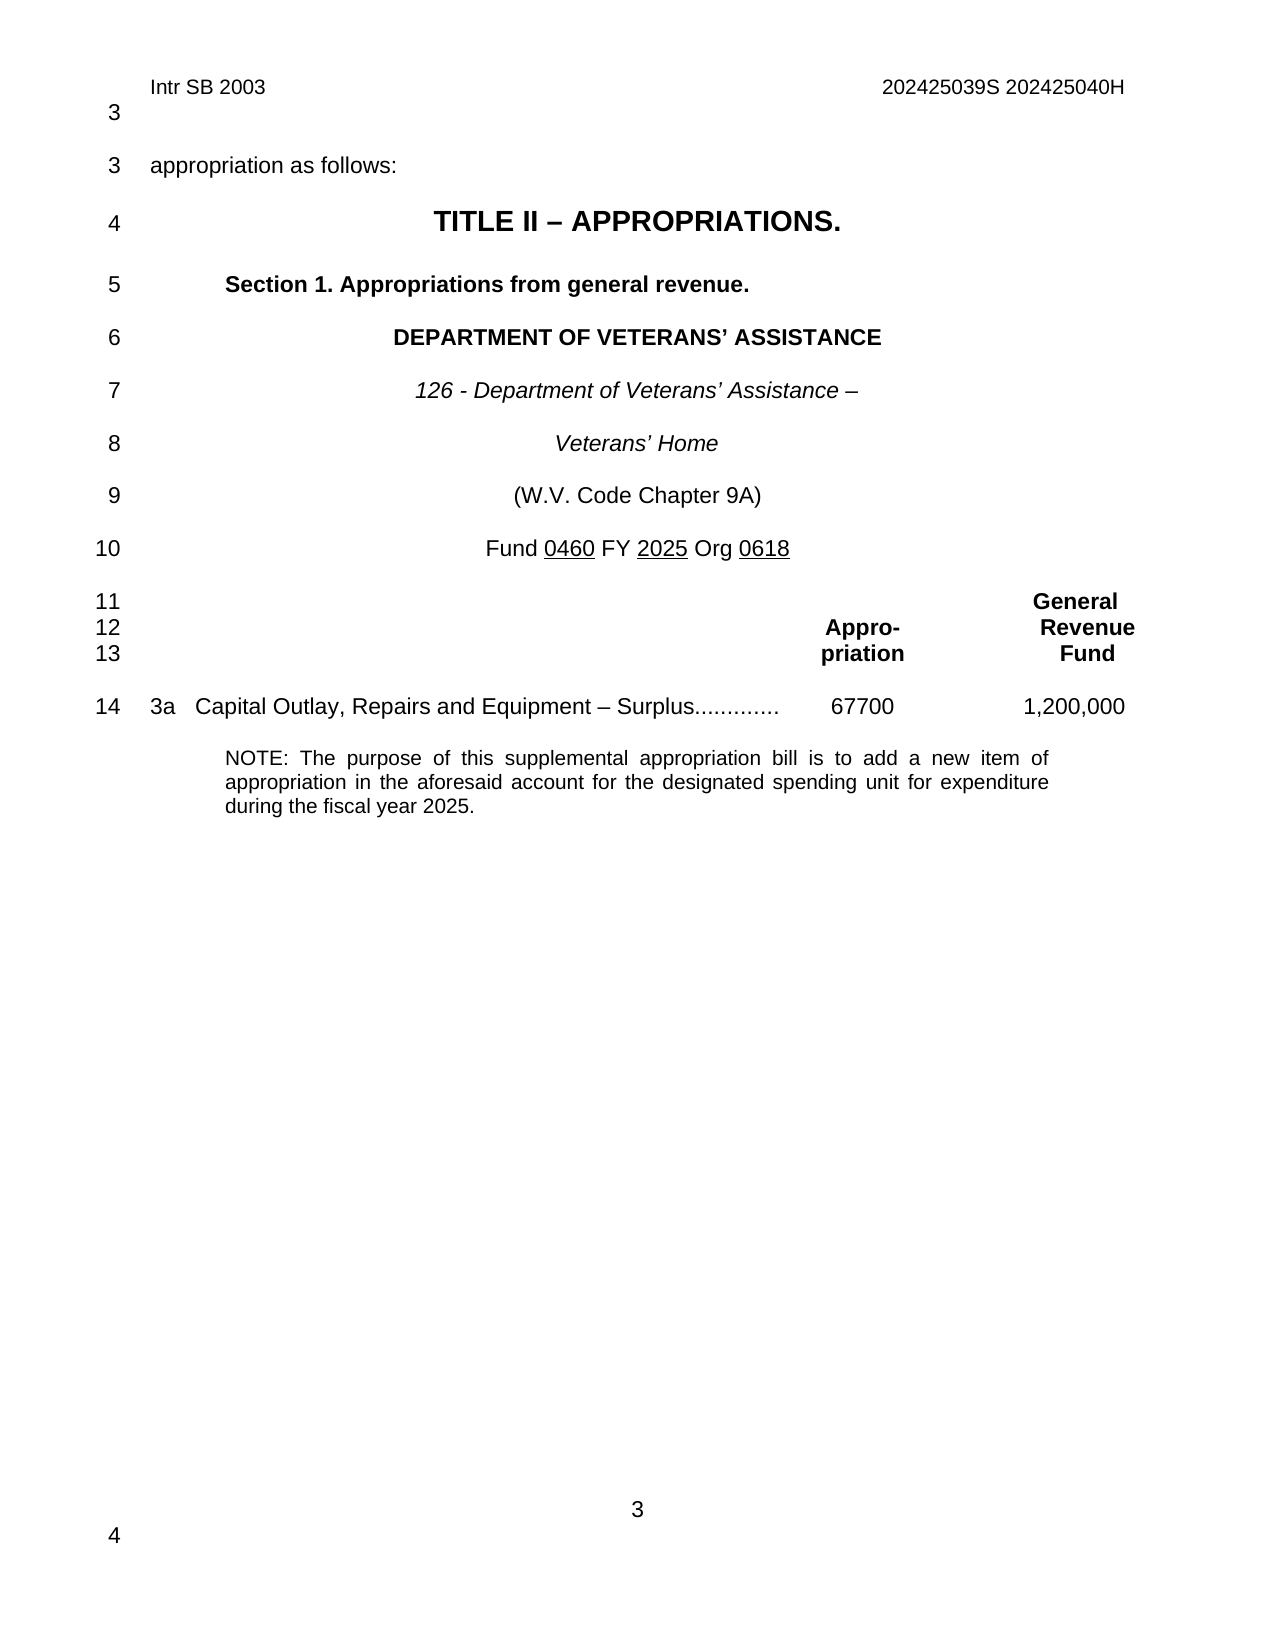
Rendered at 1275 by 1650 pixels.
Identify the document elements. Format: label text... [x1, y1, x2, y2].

text NOTE: The purpose of this supplemental appropriation bill is to add a new item of appropriation in the aforesaid account for the designated spending unit for expenditure during the fiscal year 2025. [225, 746, 1050, 818]
text Fund 0460 FY 2025 Org 0618 [150, 535, 1125, 561]
text General [150, 588, 1125, 614]
text priation Fund [150, 640, 1125, 667]
text (W.V. Code Chapter 9A) [150, 482, 1125, 508]
text 3a Capital Outlay, Repairs and Equipment – Surplus 67700 1,200,000 [150, 693, 1125, 719]
text Veterans’ Home [150, 429, 1125, 456]
subtitle Section 1. Appropriations from general revenue. [225, 271, 1125, 298]
text DEPARTMENT OF VETERANS’ ASSISTANCE [150, 324, 1125, 350]
subtitle Title II – Appropriations. [150, 204, 1125, 238]
text Appro- Revenue [150, 614, 1125, 640]
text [150, 152, 1125, 178]
text 126 - Department of Veterans’ Assistance – [150, 377, 1125, 403]
